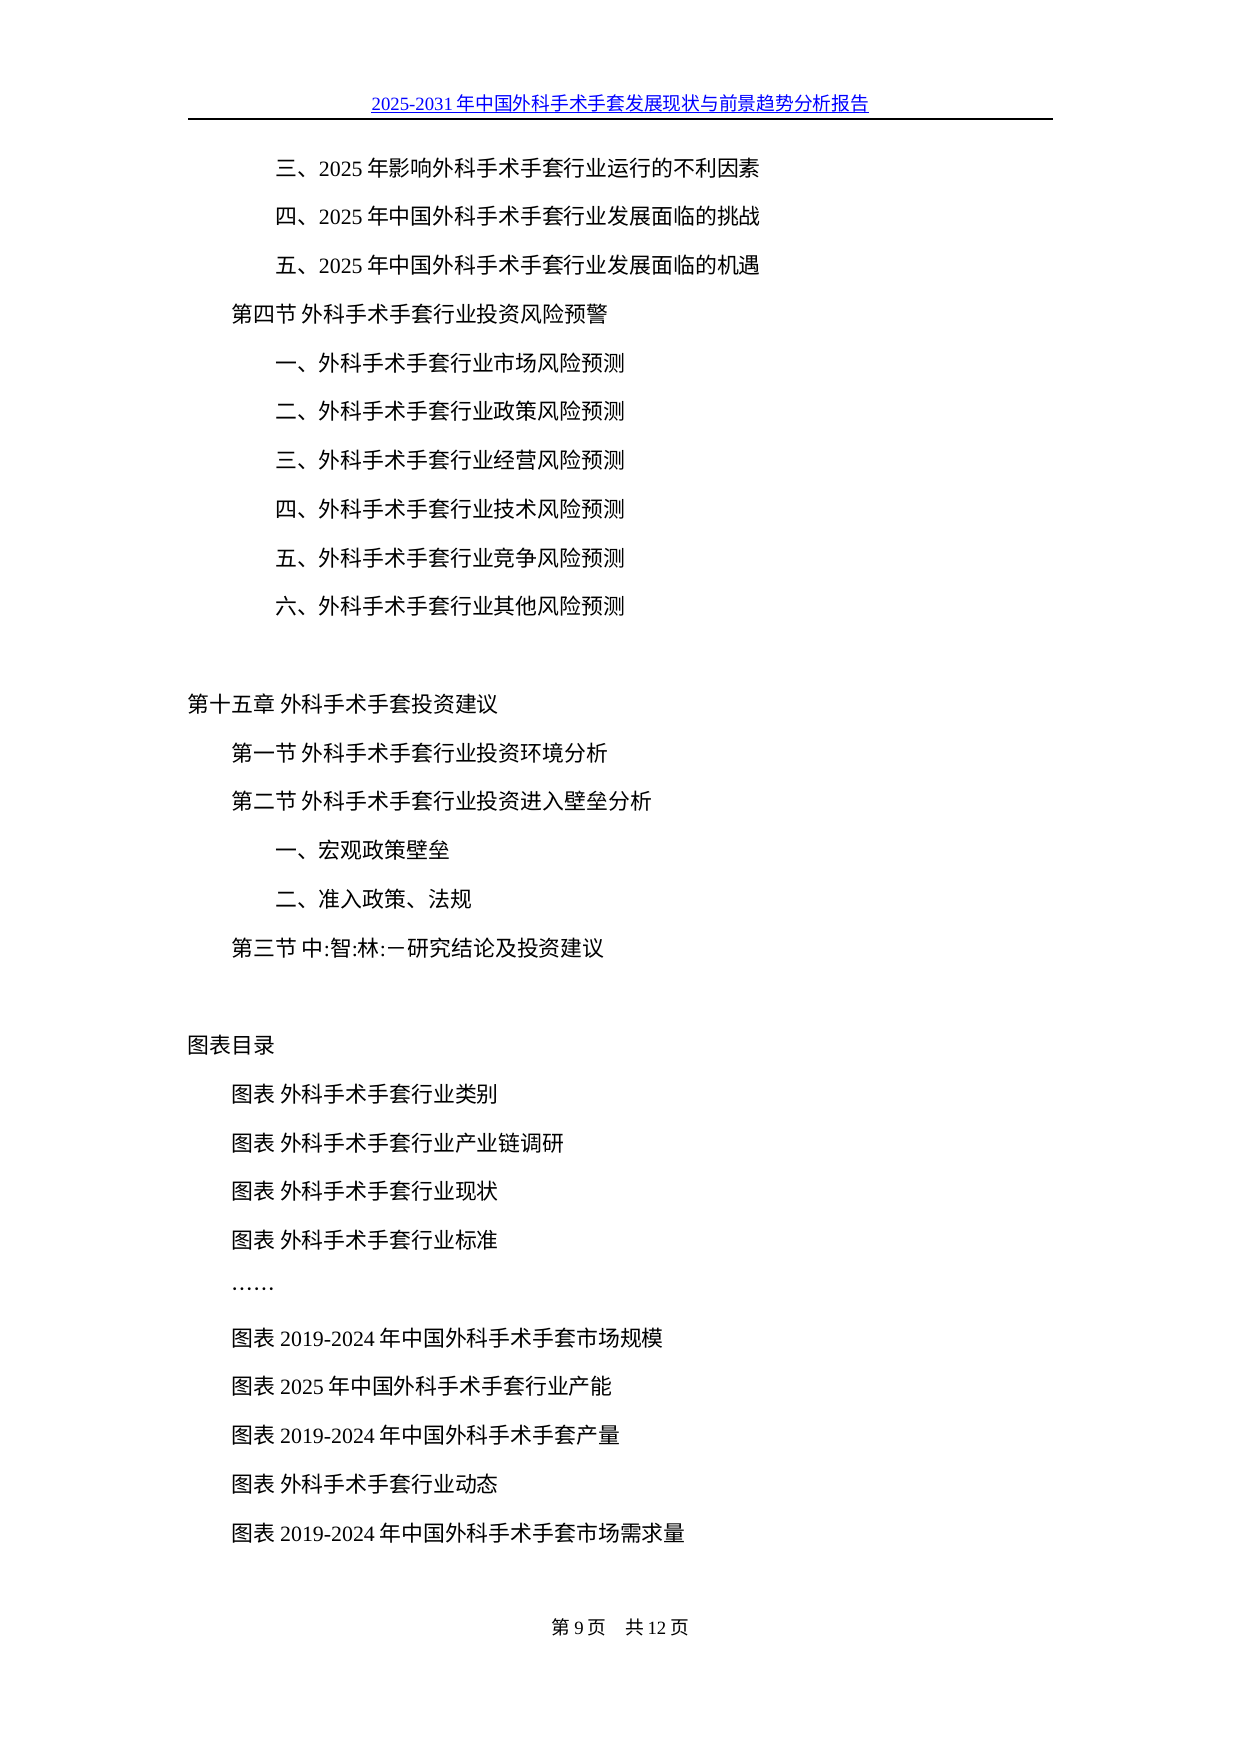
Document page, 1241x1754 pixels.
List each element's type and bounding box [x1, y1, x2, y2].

text [187, 150, 1053, 1548]
